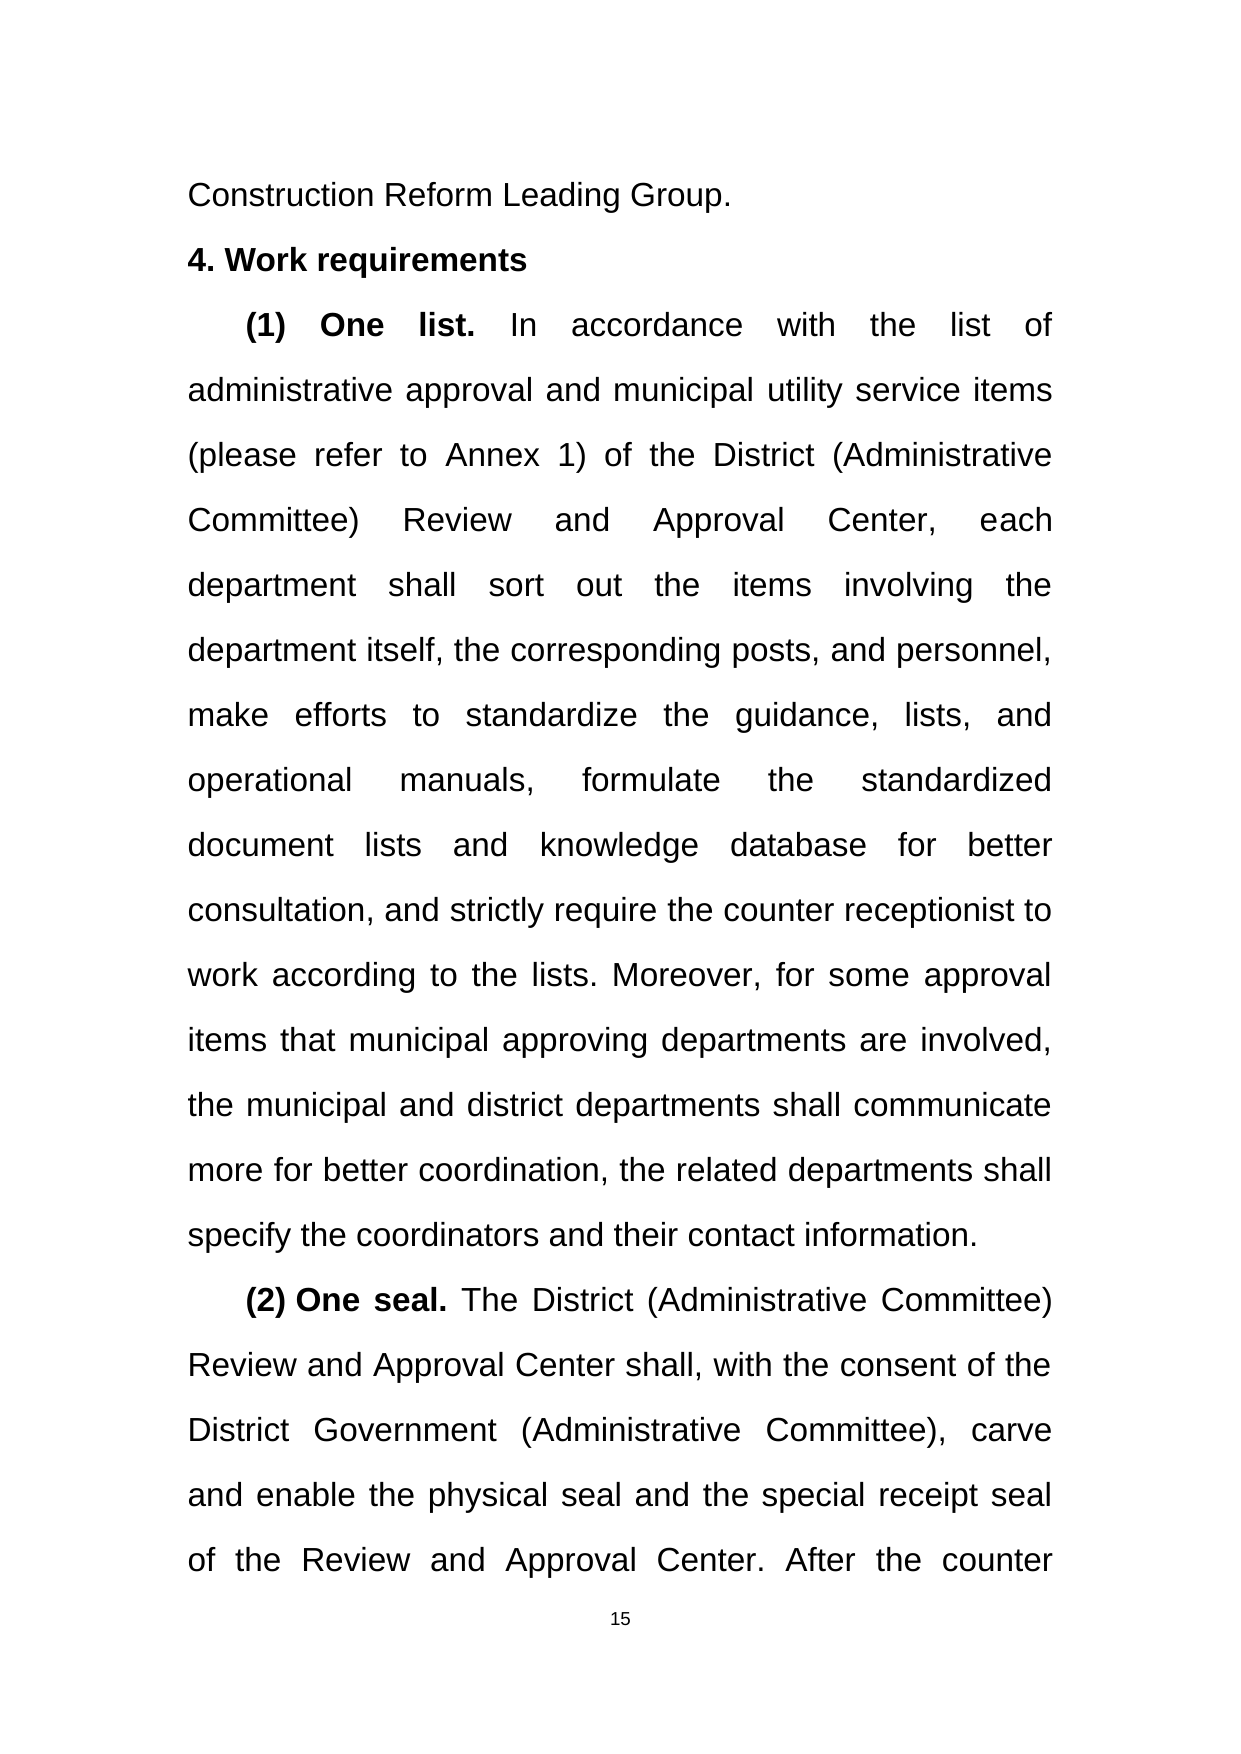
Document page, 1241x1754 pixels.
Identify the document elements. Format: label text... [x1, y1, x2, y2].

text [187, 1267, 1053, 1592]
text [187, 162, 1053, 227]
text (1) One list. In accordance with the list of administrative approval and municipal utility service items (please refer to Annex 1) of the District (Administrative Committee) Review and Approval Center, each department shall sort out the items involving the department itself, the corresponding posts, and personnel, make efforts to standardize the guidance, lists, and operational manuals, formulate the standardized document lists and knowledge database for better consultation, and strictly require the counter receptionist to work according to the lists. Moreover, for some approval items that municipal approving departments are involved, the municipal and district departments shall communicate more for better coordination, the related departments shall specify the coordinators and their contact information. [187, 292, 1053, 1267]
text 4. Work requirements [187, 227, 1053, 292]
